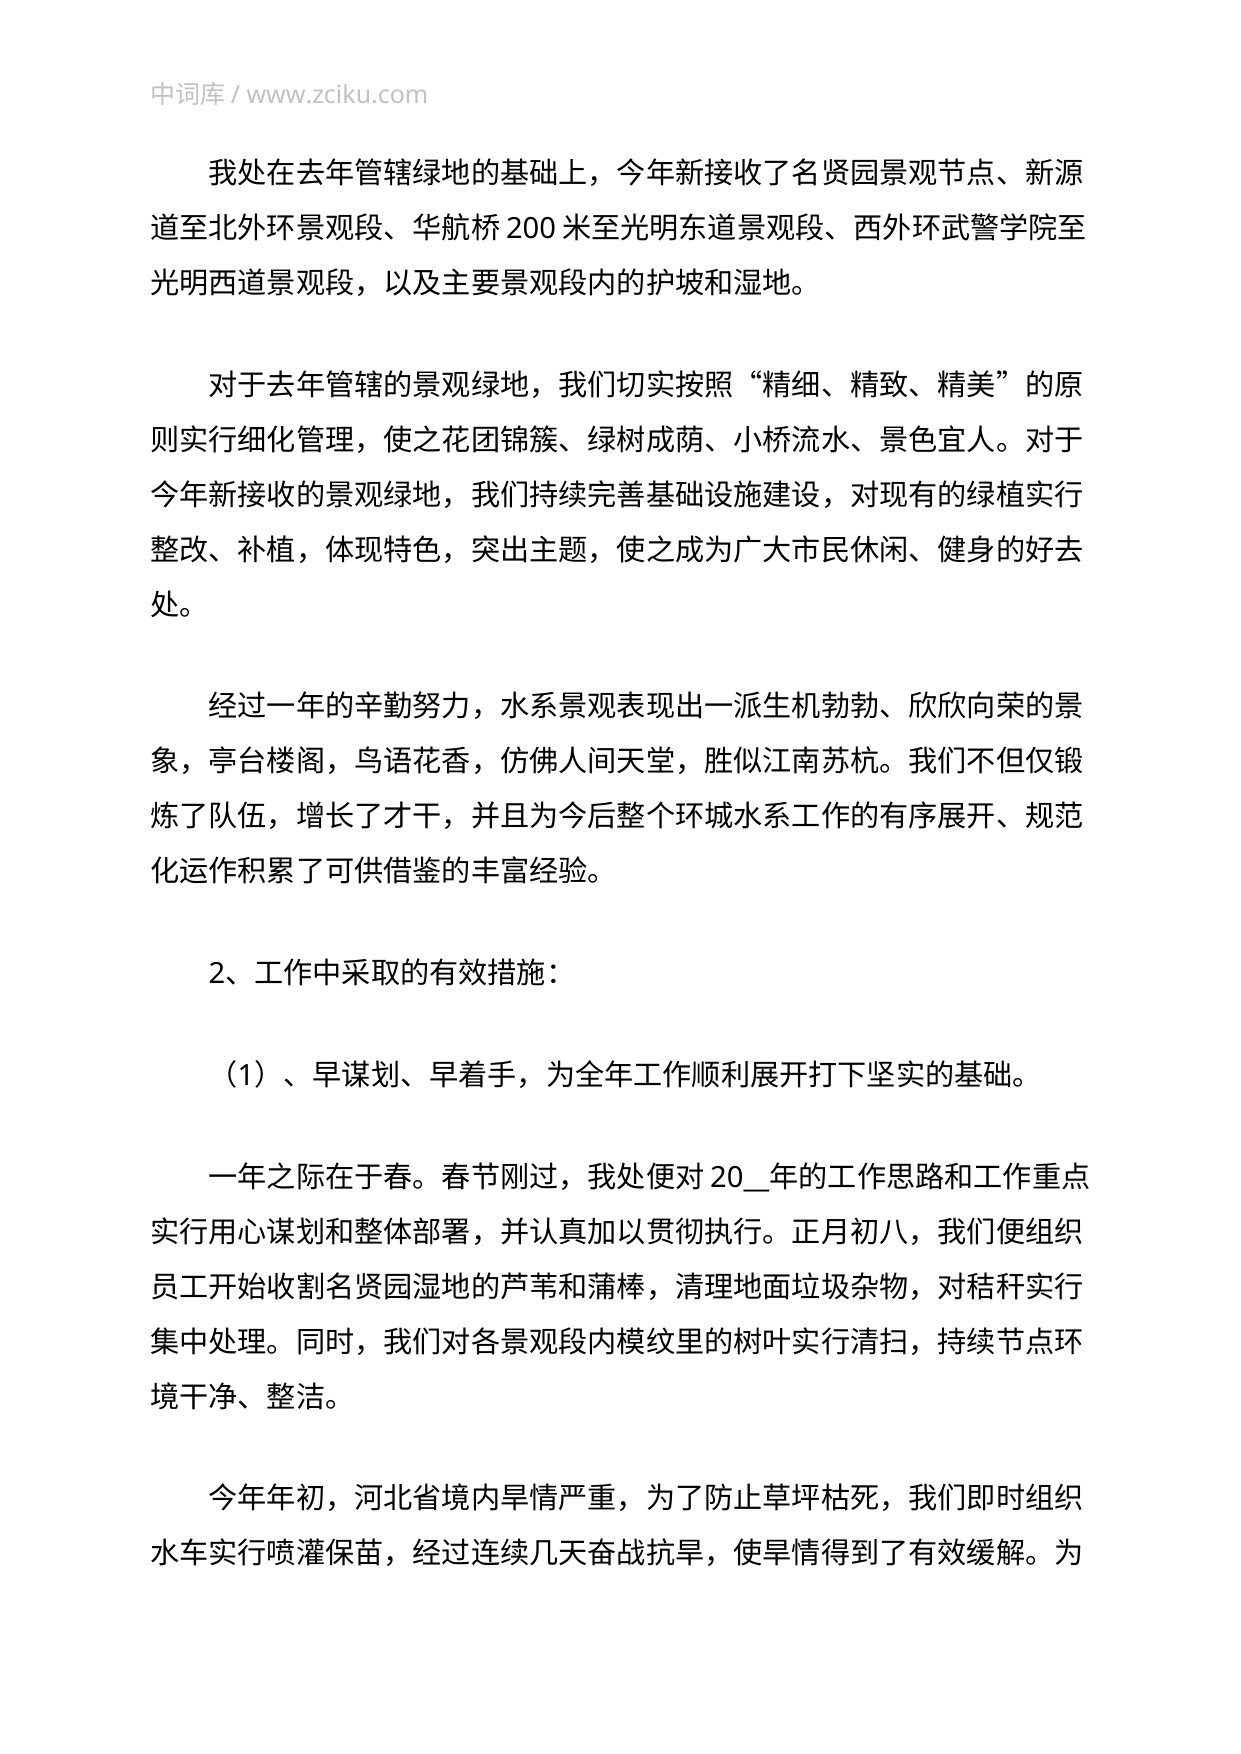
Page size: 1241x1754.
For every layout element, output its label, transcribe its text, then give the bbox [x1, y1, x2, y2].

text （1）、早谋划、早着手，为全年工作顺利展开打下坚实的基础。 [150, 1051, 1090, 1094]
text 一年之际在于春。春节刚过，我处便对20__年的工作思路和工作重点实行用心谋划和整体部署，并认真加以贯彻执行。正月初八，我们便组织员工开始收割名贤园湿地的芦苇和蒲棒，清理地面垃圾杂物，对秸秆实行集中处理。同时，我们对各景观段内模纹里的树叶实行清扫，持续节点环境干净、整洁。 [150, 1153, 1090, 1415]
text 我处在去年管辖绿地的基础上，今年新接收了名贤园景观节点、新源道至北外环景观段、华航桥200米至光明东道景观段、西外环武警学院至光明西道景观段，以及主要景观段内的护坡和湿地。 [150, 150, 1090, 302]
text 对于去年管辖的景观绿地，我们切实按照“精细、精致、精美”的原则实行细化管理，使之花团锦簇、绿树成荫、小桥流水、景色宜人。对于今年新接收的景观绿地，我们持续完善基础设施建设，对现有的绿植实行整改、补植，体现特色，突出主题，使之成为广大市民休闲、健身的好去处。 [150, 362, 1090, 623]
text 2、工作中采取的有效措施： [150, 949, 1090, 992]
text 经过一年的辛勤努力，水系景观表现出一派生机勃勃、欣欣向荣的景象，亭台楼阁，鸟语花香，仿佛人间天堂，胜似江南苏杭。我们不但仅锻炼了队伍，增长了才干，并且为今后整个环城水系工作的有序展开、规范化运作积累了可供借鉴的丰富经验。 [150, 683, 1090, 890]
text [150, 1475, 1090, 1572]
